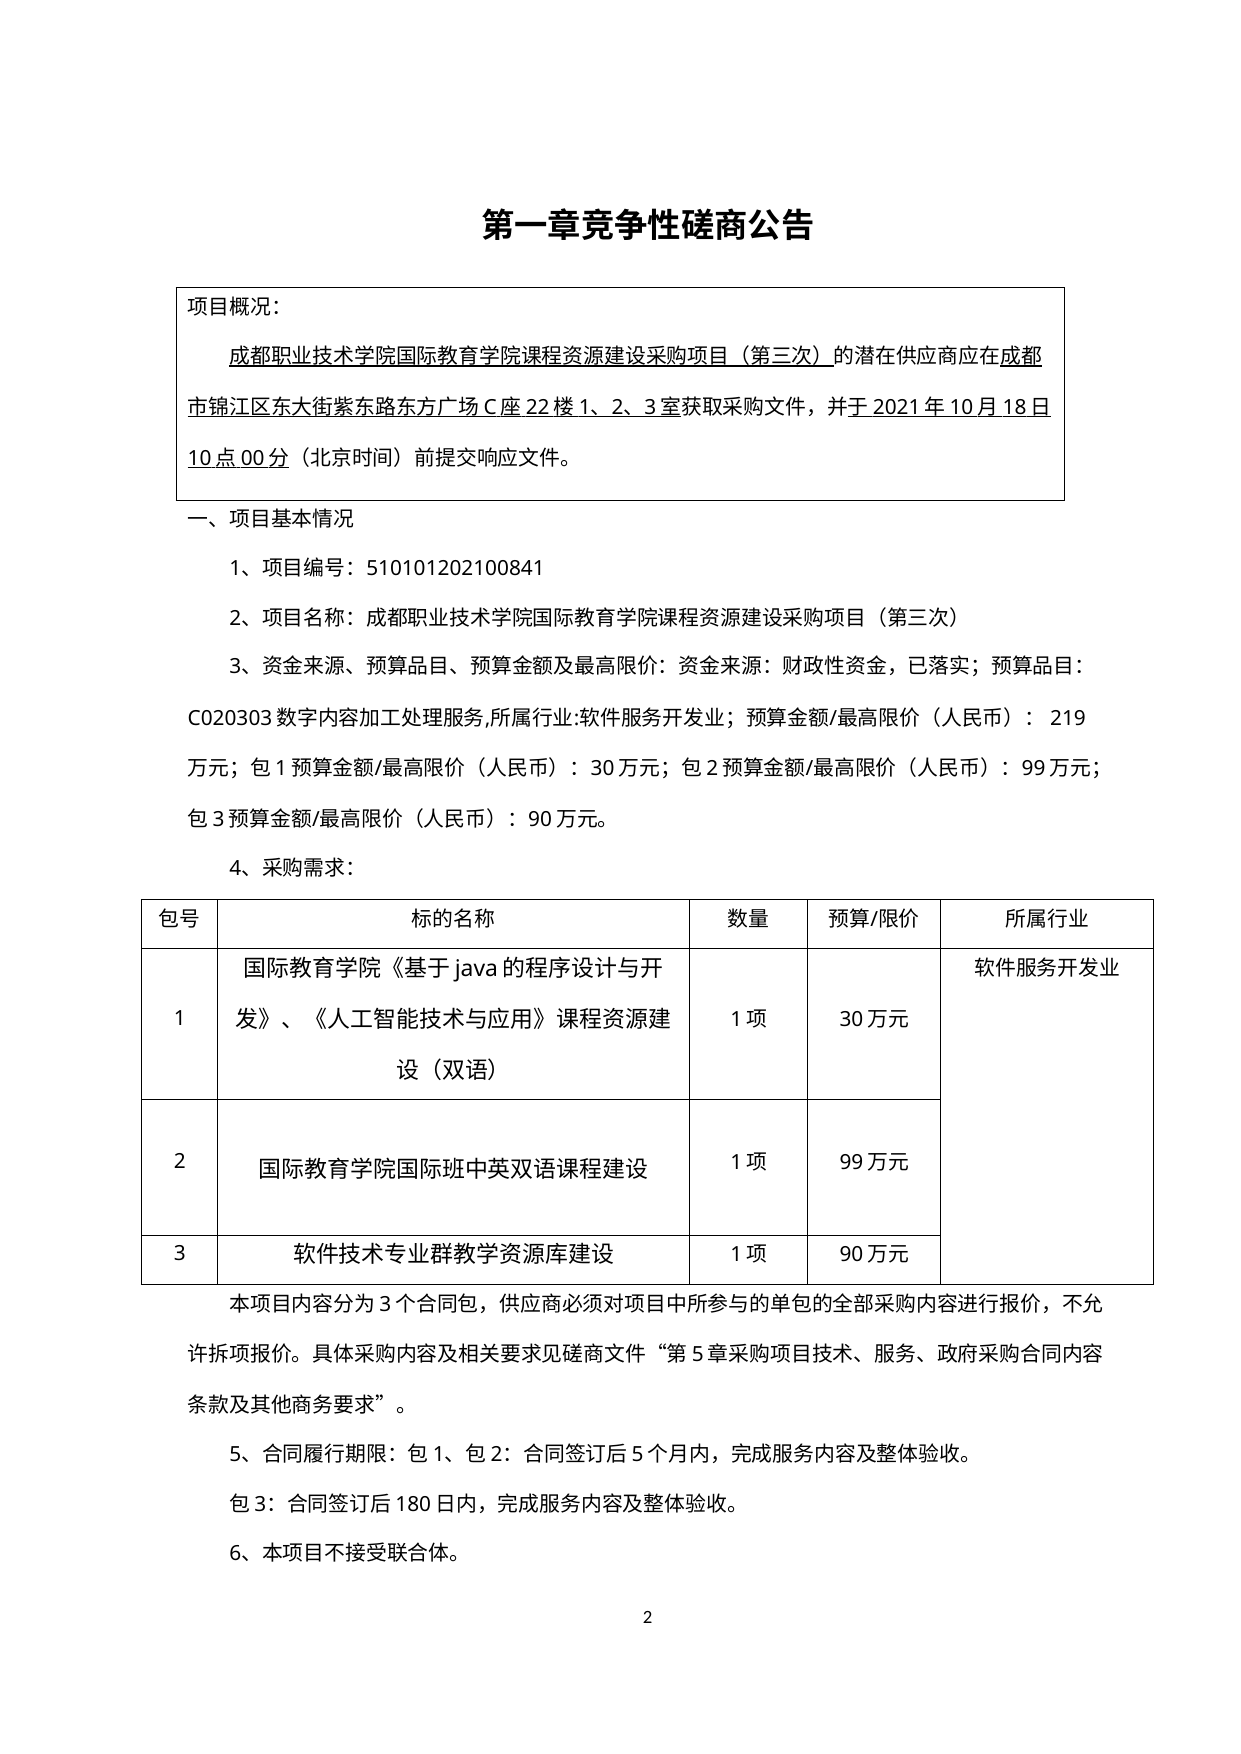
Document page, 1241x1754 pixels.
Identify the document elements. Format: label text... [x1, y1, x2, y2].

text 6、本项目不接受联合体。 [187, 1534, 1107, 1568]
table_cell 软件技术专业群教学资源库建设 [218, 1236, 689, 1284]
text 包3：合同签订后180日内，完成服务内容及整体验收。 [187, 1485, 1107, 1519]
table_header 标的名称 [218, 900, 689, 948]
table_header 项目概况： 成都职业技术学院国际教育学院课程资源建设采购项目（第三次）的潜在供应商应在成都市锦江区东大街紫东路东方广场C座22楼1、2、3室获取采购文件，并于2021年10月18日10点00分（北京时间）前提交响应文件。 [177, 288, 1064, 500]
table_cell 99万元 [808, 1100, 940, 1235]
table_cell 软件服务开发业 [941, 949, 1153, 1284]
table_cell 1项 [690, 1236, 807, 1284]
text 1、项目编号：510101202100841 [187, 550, 1107, 584]
table_cell 2 [142, 1100, 217, 1235]
title 第一章竞争性磋商公告 [187, 189, 1107, 257]
table_header 所属行业 [941, 900, 1153, 948]
text 5、合同履行期限：包1、包2：合同签订后5个月内，完成服务内容及整体验收。 [187, 1436, 1107, 1470]
table_cell 30万元 [808, 949, 940, 1099]
text 一、项目基本情况 [187, 501, 1107, 535]
table_cell 1项 [690, 1100, 807, 1235]
table_header 数量 [690, 900, 807, 948]
table_cell 国际教育学院国际班中英双语课程建设 [218, 1100, 689, 1235]
table_header 预算/限价 [808, 900, 940, 948]
table_header 包号 [142, 900, 217, 948]
table_cell 3 [142, 1236, 217, 1284]
table_cell 1 [142, 949, 217, 1099]
text 4、采购需求： [187, 850, 1107, 884]
text 3、资金来源、预算品目、预算金额及最高限价：资金来源：财政性资金，已落实；预算品目：C020303数字内容加工处理服务,所属行业:软件服务开发业；预算金额/最高限价（人民币）： 219万元；包1预算金额/最高限价（人民币）：30万元；包2预算金额/最高限价（人民币）：99万元；包3预算金额/最高限价（人民币）：90万元。 [187, 648, 1107, 835]
text 2、项目名称：成都职业技术学院国际教育学院课程资源建设采购项目（第三次） [187, 599, 1107, 633]
table_cell 90万元 [808, 1236, 940, 1284]
table_cell 1项 [690, 949, 807, 1099]
text 本项目内容分为3个合同包，供应商必须对项目中所参与的单包的全部采购内容进行报价，不允许拆项报价。具体采购内容及相关要求见磋商文件“第5章采购项目技术、服务、政府采购合同内容条款及其他商务要求”。 [187, 1285, 1107, 1421]
table_cell 国际教育学院《基于java的程序设计与开发》、《人工智能技术与应用》课程资源建设（双语） [218, 949, 689, 1099]
